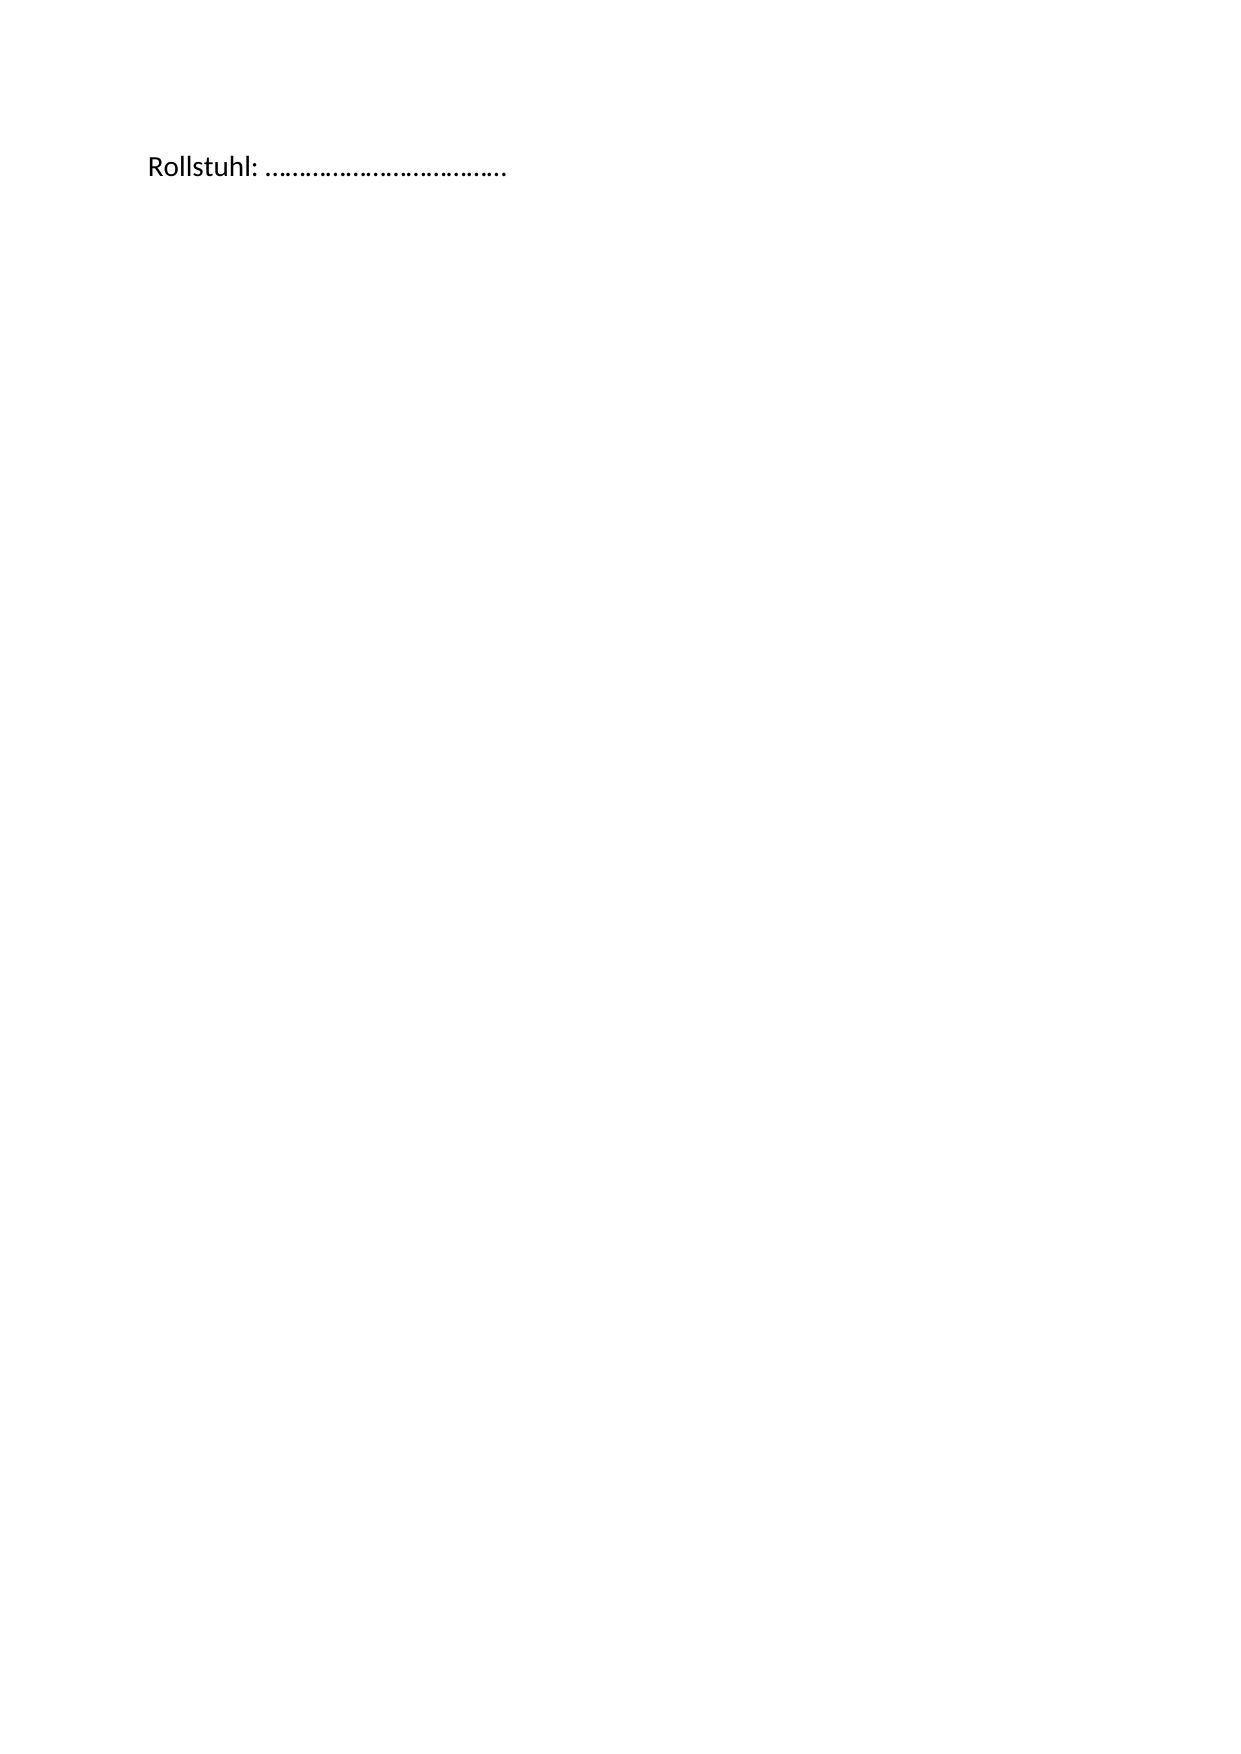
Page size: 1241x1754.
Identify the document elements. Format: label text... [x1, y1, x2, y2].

text Rollstuhl: ……………………………… [148, 148, 1093, 183]
